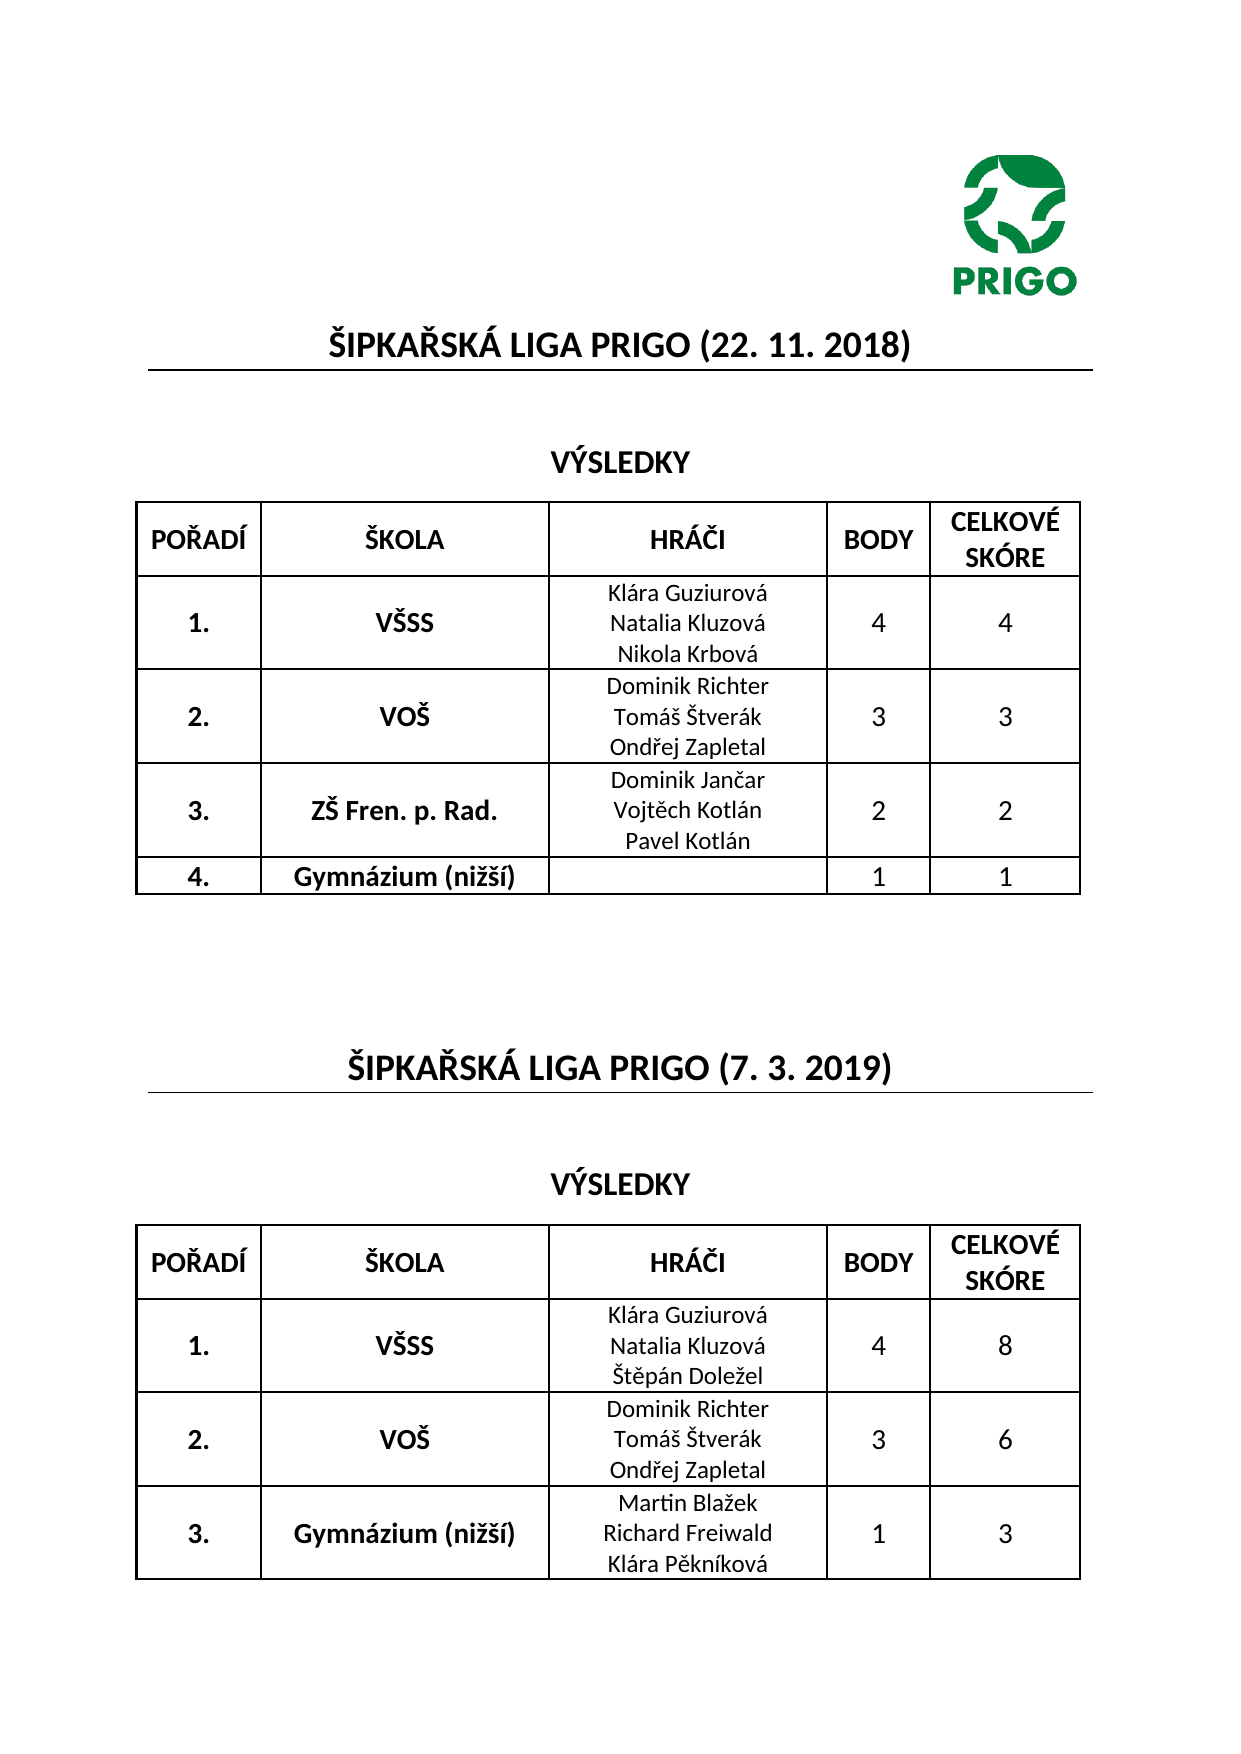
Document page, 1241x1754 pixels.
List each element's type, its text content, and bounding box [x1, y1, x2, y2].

table_cell 4 [828, 577, 929, 668]
table_header ŠKOLA [262, 503, 548, 574]
table_cell [550, 858, 826, 893]
text ŠIPKAŘSKÁ LIGA PRIGO (22. 11. 2018) [148, 321, 1093, 369]
text ŠIPKAŘSKÁ LIGA PRIGO (7. 3. 2019) [148, 1044, 1093, 1092]
table_header HRÁČI [550, 1226, 826, 1297]
table_cell 4 [828, 1300, 929, 1391]
picture [937, 147, 1093, 303]
table_cell 3 [931, 1487, 1079, 1578]
table_cell 1. [138, 1300, 260, 1391]
table_cell 2 [828, 764, 929, 856]
table_cell 1 [828, 858, 929, 893]
table_cell Gymnázium (nižší) [262, 858, 548, 893]
table_cell VŠSS [262, 577, 548, 668]
table_cell 3 [931, 670, 1079, 762]
table_cell 3. [138, 764, 260, 856]
table_header POŘADÍ [138, 1226, 260, 1297]
table_cell Dominik Richter Tomáš Štverák Ondřej Zapletal [550, 1393, 826, 1485]
table_cell 8 [931, 1300, 1079, 1391]
table_cell Klára Guziurová Natalia Kluzová Nikola Krbová [550, 577, 826, 668]
table_header CELKOVÉ SKÓRE [931, 503, 1079, 574]
table_cell 2. [138, 670, 260, 762]
table_cell 3. [138, 1487, 260, 1578]
table_cell 3 [828, 670, 929, 762]
table_header HRÁČI [550, 503, 826, 574]
text VÝSLEDKY [148, 441, 1093, 481]
table_cell 1. [138, 577, 260, 668]
table_cell VOŠ [262, 1393, 548, 1485]
table_cell 3 [828, 1393, 929, 1485]
table_header POŘADÍ [138, 503, 260, 574]
table_cell Dominik Richter Tomáš Štverák Ondřej Zapletal [550, 670, 826, 762]
table_cell 4 [931, 577, 1079, 668]
table_cell VŠSS [262, 1300, 548, 1391]
table_header ŠKOLA [262, 1226, 548, 1297]
table_cell 1 [931, 858, 1079, 893]
table_cell 6 [931, 1393, 1079, 1485]
table_header BODY [828, 1226, 929, 1297]
table_header BODY [828, 503, 929, 574]
table_cell 2 [931, 764, 1079, 856]
table_header CELKOVÉ SKÓRE [931, 1226, 1079, 1297]
table_cell 4. [138, 858, 260, 893]
table_cell Martin Blažek Richard Freiwald Klára Pěkníková [550, 1487, 826, 1578]
table_cell ZŠ Fren. p. Rad. [262, 764, 548, 856]
table_cell Klára Guziurová Natalia Kluzová Štěpán Doležel [550, 1300, 826, 1391]
table_cell Gymnázium (nižší) [262, 1487, 548, 1578]
table_cell 2. [138, 1393, 260, 1485]
table_cell 1 [828, 1487, 929, 1578]
table_cell Dominik Jančar Vojtěch Kotlán Pavel Kotlán [550, 764, 826, 856]
text VÝSLEDKY [148, 1163, 1093, 1204]
table_cell VOŠ [262, 670, 548, 762]
